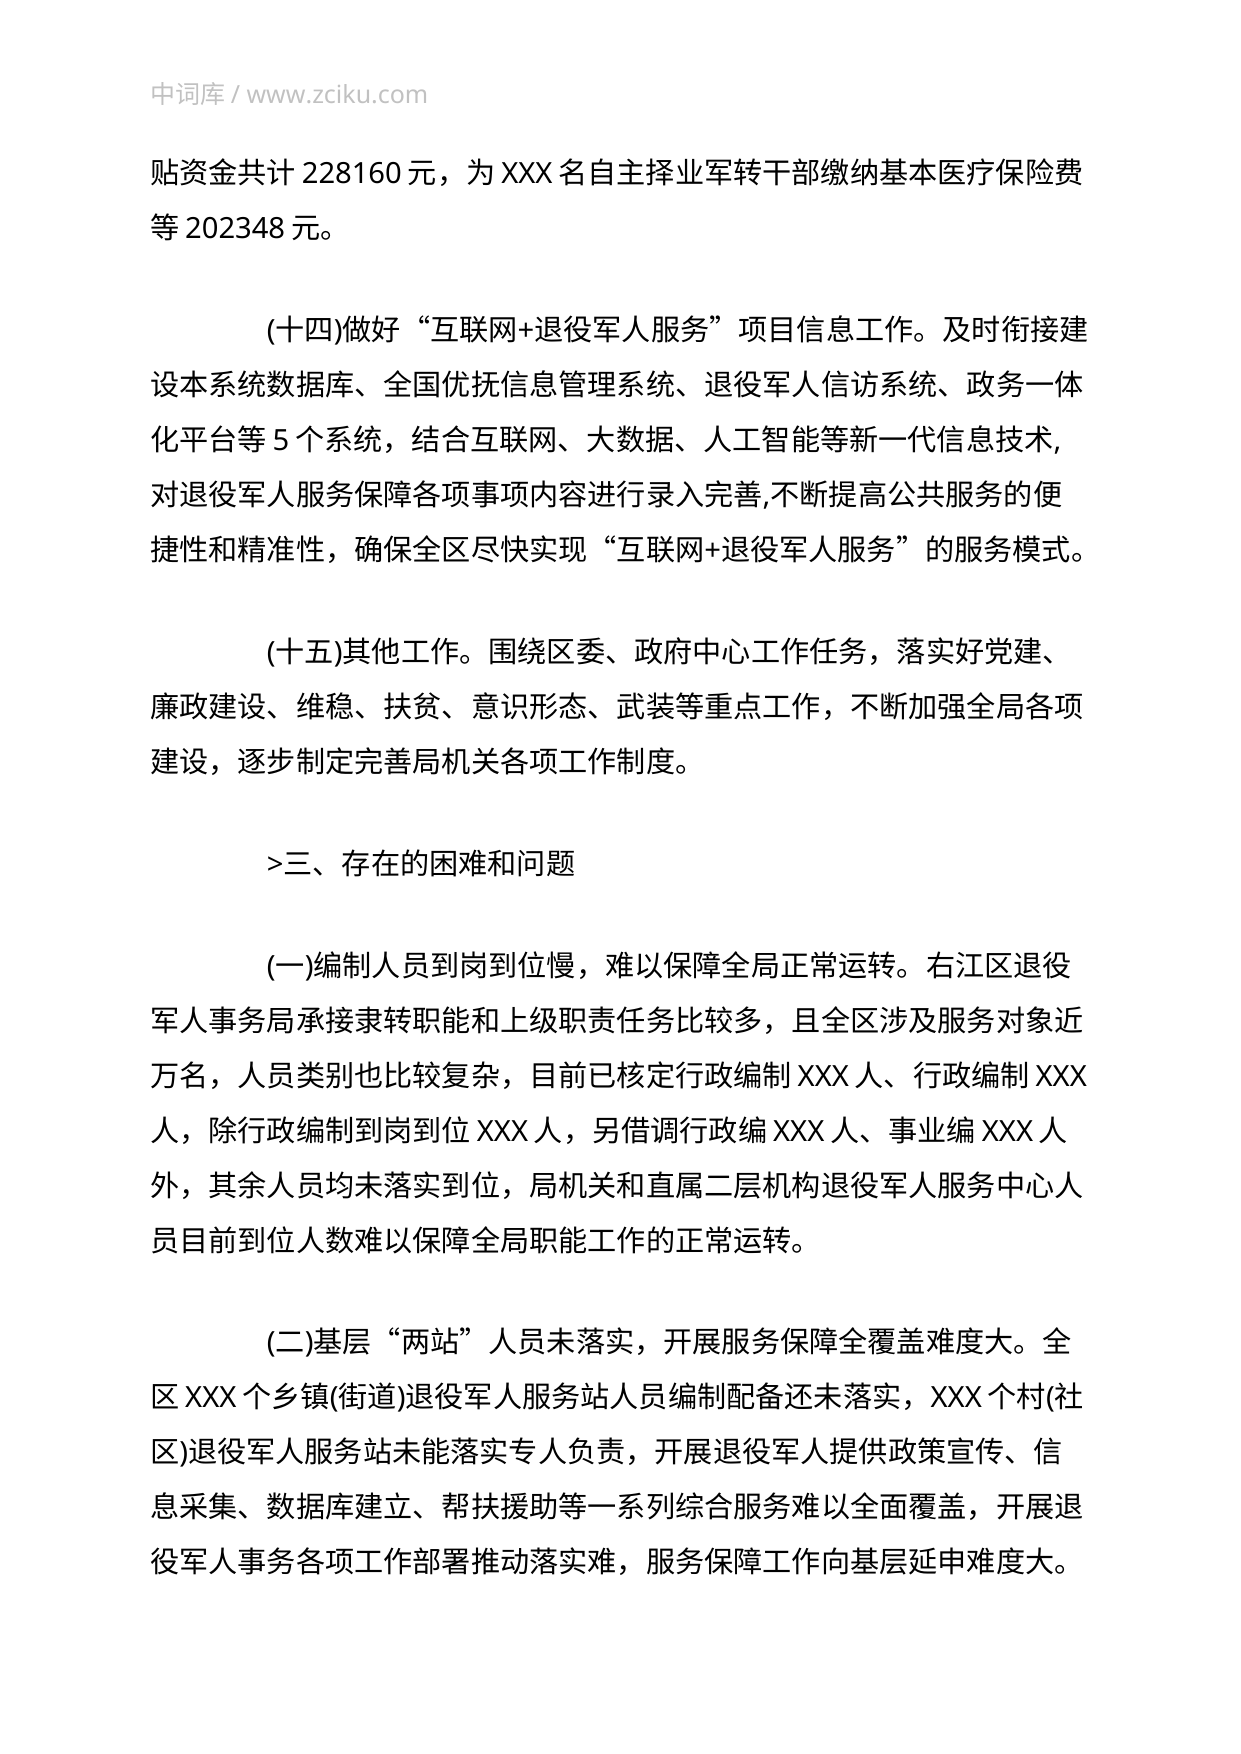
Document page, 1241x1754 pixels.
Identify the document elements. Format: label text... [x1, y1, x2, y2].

text >三、存在的困难和问题 [150, 841, 1090, 883]
text (一)编制人员到岗到位慢，难以保障全局正常运转。右江区退役军人事务局承接隶转职能和上级职责任务比较多，且全区涉及服务对象近万名，人员类别也比较复杂，目前已核定行政编制XXX人、行政编制XXX人，除行政编制到岗到位XXX人，另借调行政编XXX人、事业编XXX人外，其余人员均未落实到位，局机关和直属二层机构退役军人服务中心人员目前到位人数难以保障全局职能工作的正常运转。 [150, 942, 1090, 1259]
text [150, 150, 1090, 247]
text (二)基层“两站”人员未落实，开展服务保障全覆盖难度大。全区XXX个乡镇(街道)退役军人服务站人员编制配备还未落实，XXX个村(社区)退役军人服务站未能落实专人负责，开展退役军人提供政策宣传、信息采集、数据库建立、帮扶援助等一系列综合服务难以全面覆盖，开展退役军人事务各项工作部署推动落实难，服务保障工作向基层延申难度大。 [150, 1319, 1090, 1581]
text (十五)其他工作。围绕区委、政府中心工作任务，落实好党建、廉政建设、维稳、扶贫、意识形态、武装等重点工作，不断加强全局各项建设，逐步制定完善局机关各项工作制度。 [150, 629, 1090, 781]
text (十四)做好“互联网+退役军人服务”项目信息工作。及时衔接建设本系统数据库、全国优抚信息管理系统、退役军人信访系统、政务一体化平台等5个系统，结合互联网、大数据、人工智能等新一代信息技术,对退役军人服务保障各项事项内容进行录入完善,不断提高公共服务的便捷性和精准性，确保全区尽快实现“互联网+退役军人服务”的服务模式。 [150, 307, 1090, 569]
